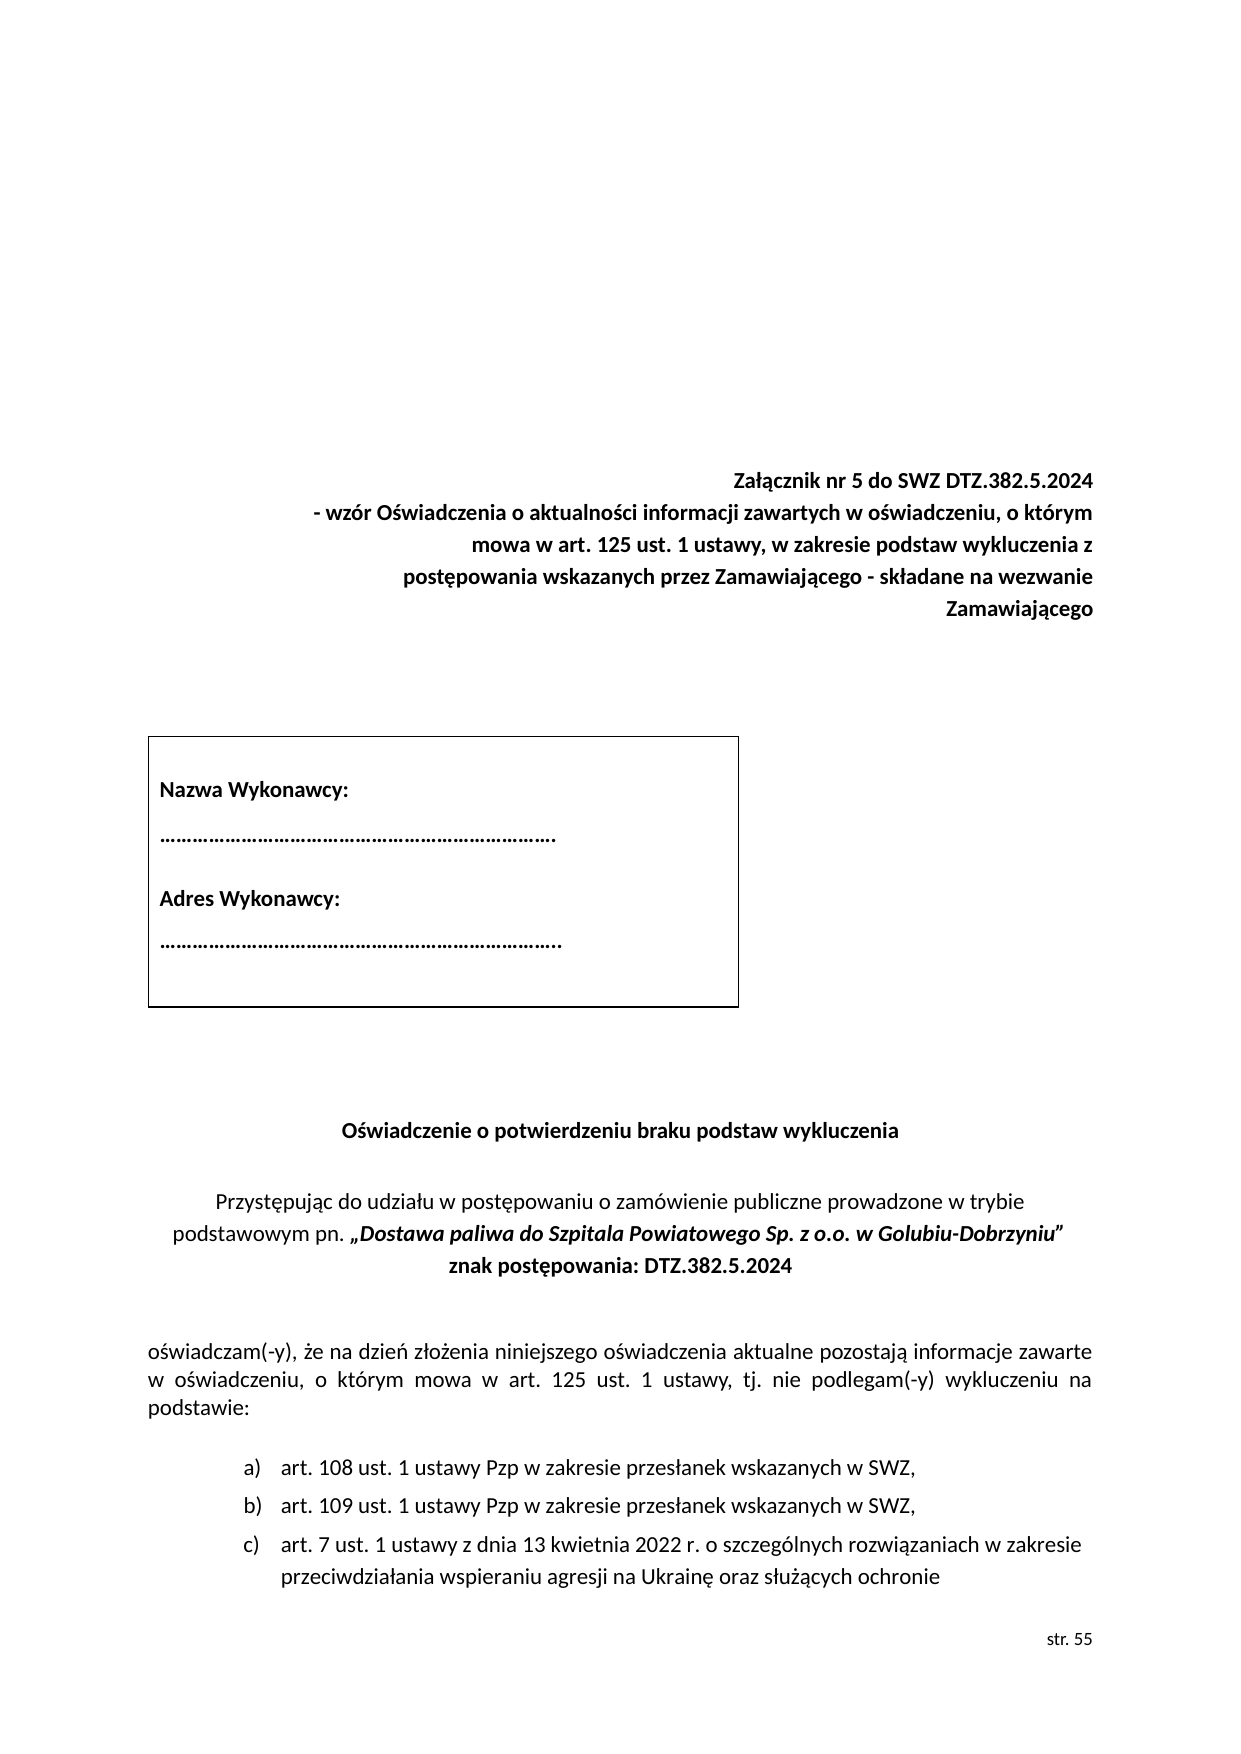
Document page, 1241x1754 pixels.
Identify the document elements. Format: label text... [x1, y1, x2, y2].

text Przystępując do udziału w postępowaniu o zamówienie publiczne prowadzone w trybie podstawowym pn. „Dostawa paliwa do Szpitala Powiatowego Sp. z o.o. w Golubiu-Dobrzyniu” znak postępowania: DTZ.382.5.2024 [148, 1187, 1093, 1279]
table_header Nazwa Wykonawcy: ………………………………………………………………. Adres Wykonawcy: ……………………………………………………………….. [149, 737, 738, 1006]
text Oświadczenie o potwierdzeniu braku podstaw wykluczenia [148, 1117, 1093, 1144]
list art. 109 ust. 1 ustawy Pzp w zakresie przesłanek wskazanych w SWZ, [243, 1491, 1093, 1519]
list Załącznik nr 5 do SWZ DTZ.382.5.2024 [279, 466, 1093, 494]
list - wzór Oświadczenia o aktualności informacji zawartych w oświadczeniu, o którym mowa w art. 125 ust. 1 ustawy, w zakresie podstaw wykluczenia z postępowania wskazanych przez Zamawiającego - składane na wezwanie Zamawiającego [279, 498, 1093, 623]
list art. 108 ust. 1 ustawy Pzp w zakresie przesłanek wskazanych w SWZ, [243, 1453, 1093, 1481]
text oświadczam(-y), że na dzień złożenia niniejszego oświadczenia aktualne pozostają informacje zawarte w oświadczeniu, o którym mowa w art. 125 ust. 1 ustawy, tj. nie podlegam(-y) wykluczeniu na podstawie: [148, 1337, 1093, 1421]
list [243, 1530, 1093, 1590]
